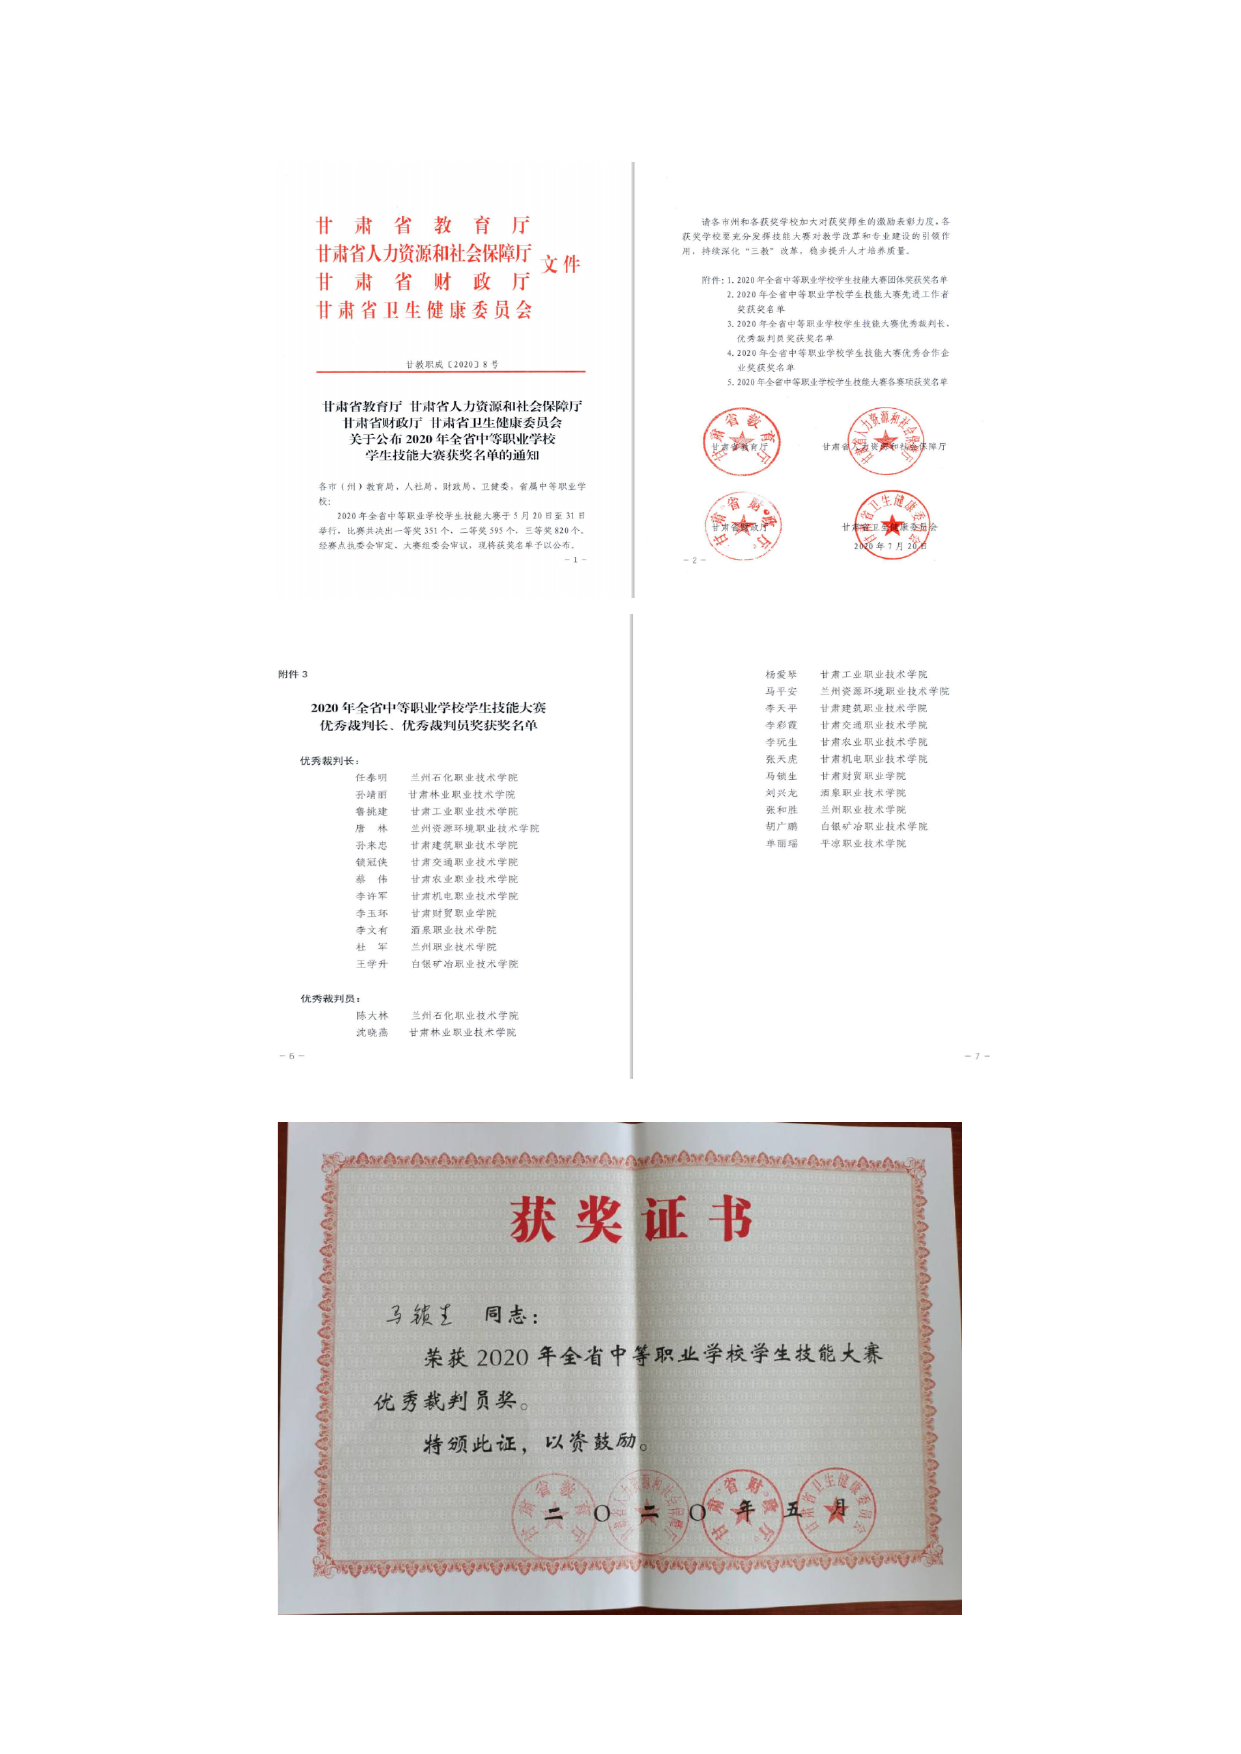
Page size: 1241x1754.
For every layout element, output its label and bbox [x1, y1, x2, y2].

picture [238, 614, 1016, 1078]
picture [274, 162, 990, 596]
picture [277, 1122, 961, 1615]
